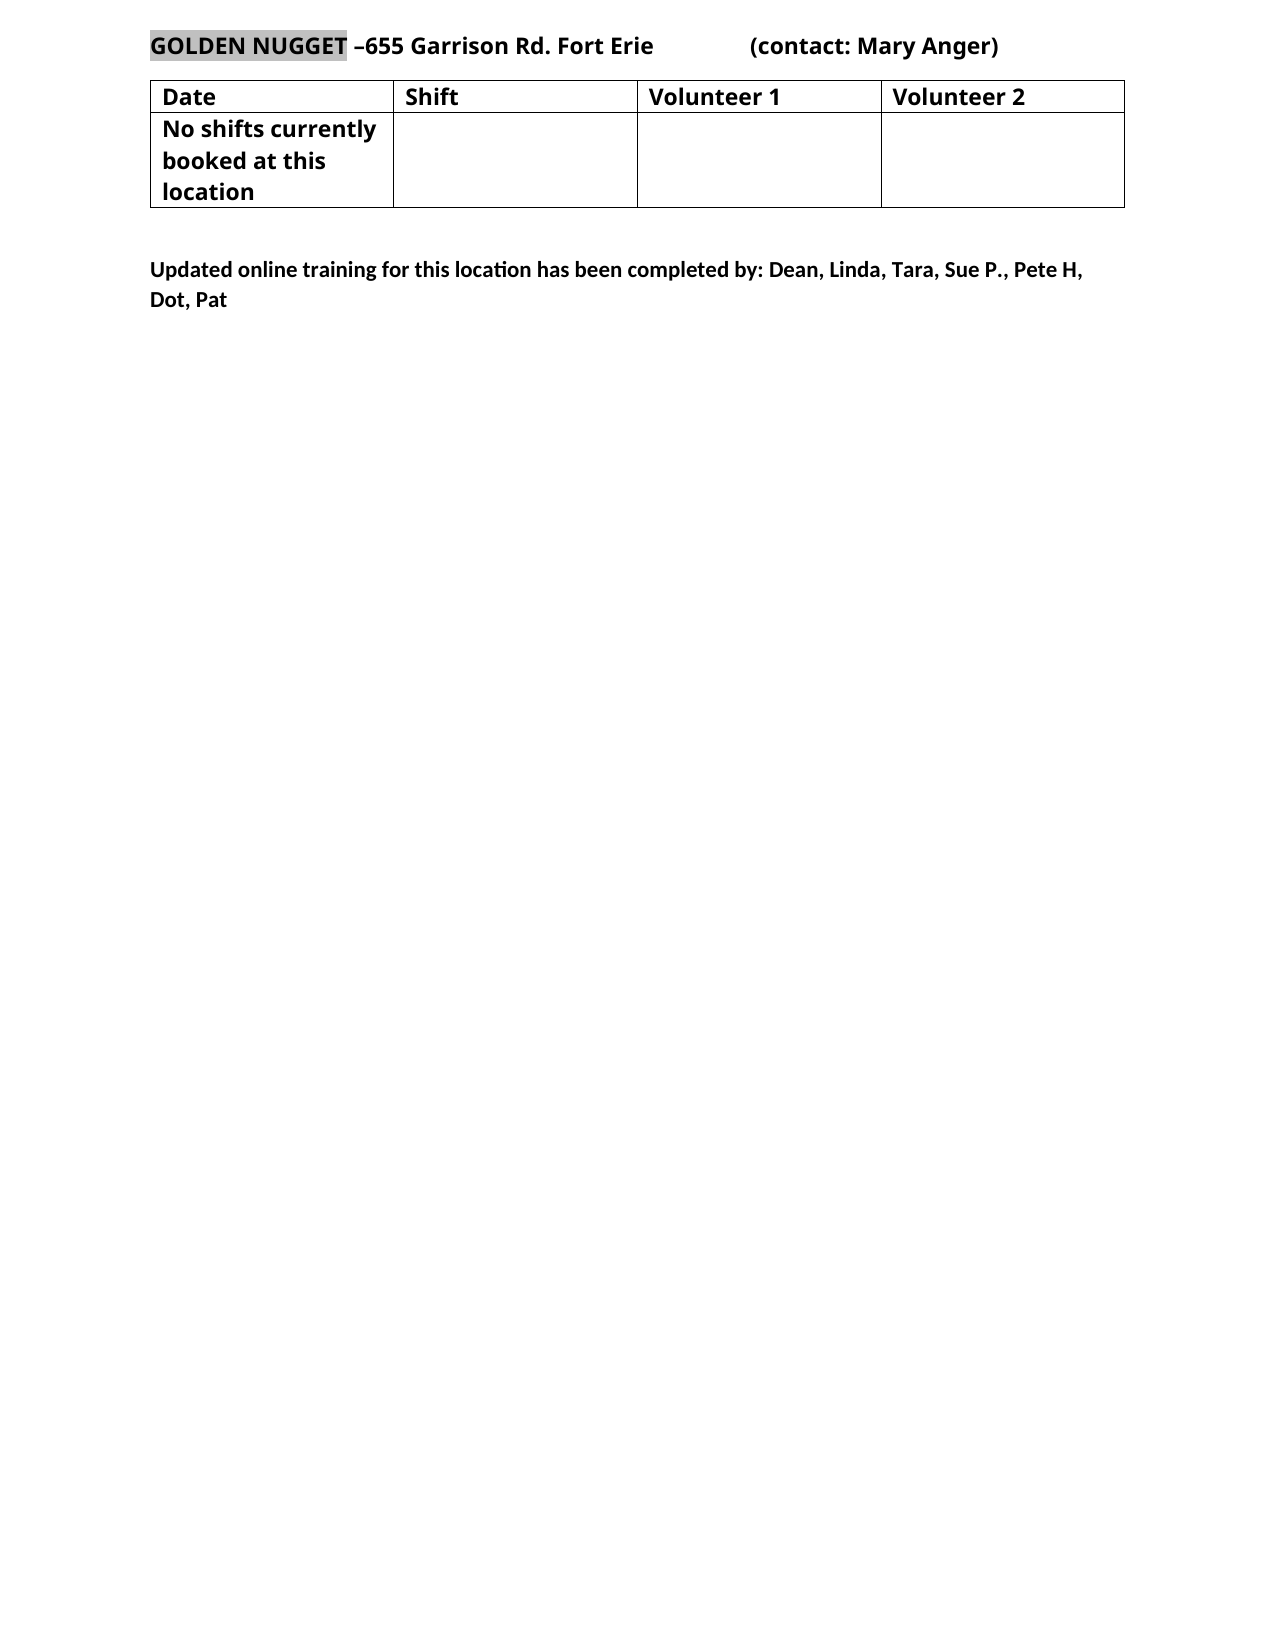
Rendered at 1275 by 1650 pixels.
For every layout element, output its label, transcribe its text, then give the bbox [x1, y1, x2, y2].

table_header Volunteer 2 [882, 81, 1124, 112]
text Updated online training for this location has been completed by: Dean, Linda, Tara, Sue P., Pete H, Dot, Pat [150, 255, 1125, 313]
table_cell [638, 113, 881, 207]
table_header Date [151, 81, 393, 112]
table_cell [394, 113, 637, 207]
table_cell [882, 113, 1124, 207]
table_cell No shifts currently booked at this location [151, 113, 393, 207]
table_header Volunteer 1 [638, 81, 881, 112]
text GOLDEN NUGGET –655 Garrison Rd. Fort Erie (contact: Mary Anger) [150, 29, 1125, 61]
table_header Shift [394, 81, 637, 112]
